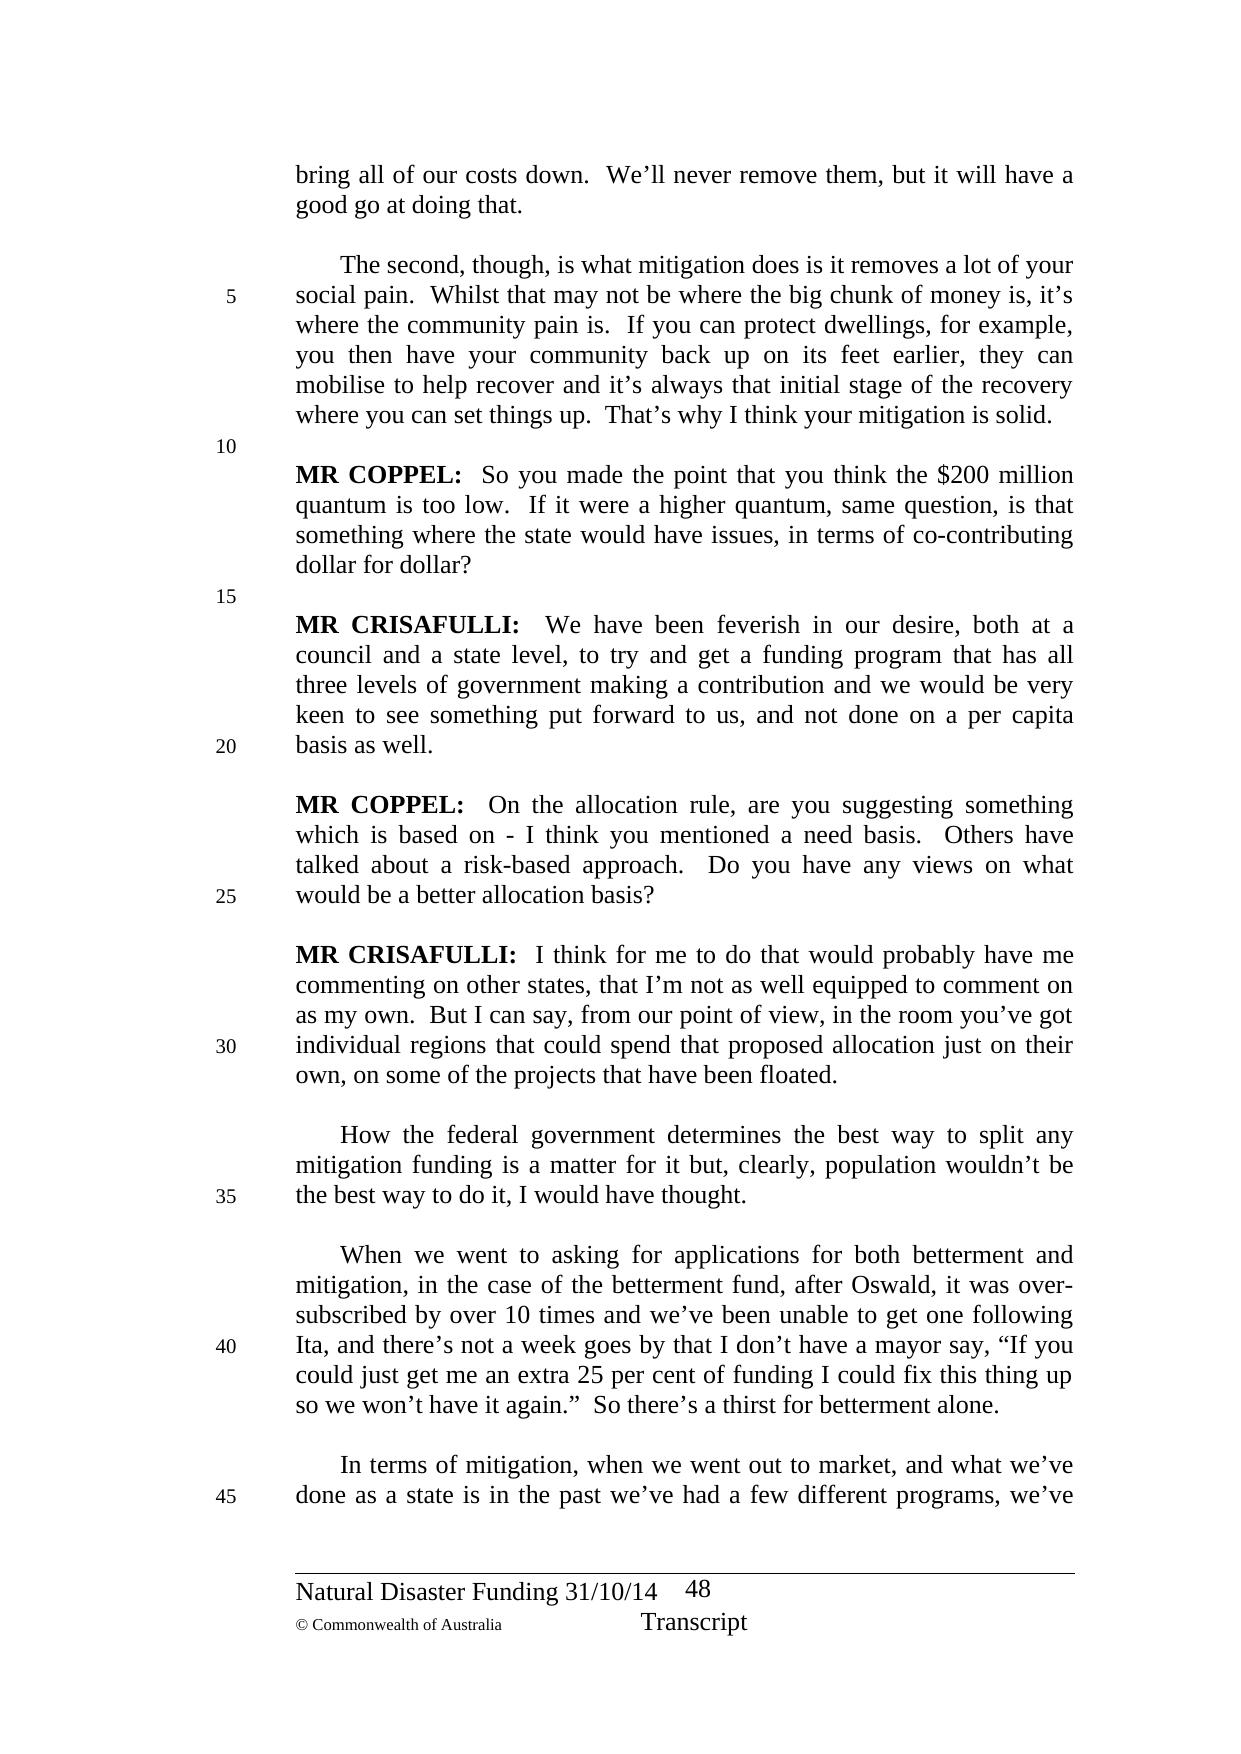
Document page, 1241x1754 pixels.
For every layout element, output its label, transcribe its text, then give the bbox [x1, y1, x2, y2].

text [295, 159, 1075, 219]
text How the federal government determines the best way to split any mitigation funding is a matter for it but, clearly, population wouldn’t be the best way to do it, I would have thought. [295, 1119, 1075, 1209]
text When we went to asking for applications for both betterment and mitigation, in the case of the betterment fund, after Oswald, it was over-subscribed by over 10 times and we’ve been unable to get one following Ita, and there’s not a week goes by that I don’t have a mayor say, “If you could just get me an extra 25 per cent of funding I could fix this thing up so we won’t have it again.” So there’s a thirst for betterment alone. [295, 1239, 1075, 1419]
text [295, 1449, 1075, 1509]
text MR CRISAFULLI: I think for me to do that would probably have me commenting on other states, that I’m not as well equipped to comment on as my own. But I can say, from our point of view, in the room you’ve got individual regions that could spend that proposed allocation just on their own, on some of the projects that have been floated. [295, 939, 1075, 1089]
text MR CRISAFULLI: We have been feverish in our desire, both at a council and a state level, to try and get a funding program that has all three levels of government making a contribution and we would be very keen to see something put forward to us, and not done on a per capita basis as well. [295, 609, 1075, 759]
text MR COPPEL: So you made the point that you think the $200 million quantum is too low. If it were a higher quantum, same question, is that something where the state would have issues, in terms of co-contributing dollar for dollar? [295, 459, 1075, 579]
text MR COPPEL: On the allocation rule, are you suggesting something which is based on - I think you mentioned a need basis. Others have talked about a risk-based approach. Do you have any views on what would be a better allocation basis? [295, 789, 1075, 909]
text The second, though, is what mitigation does is it removes a lot of your social pain. Whilst that may not be where the big chunk of money is, it’s where the community pain is. If you can protect dwellings, for example, you then have your community back up on its feet earlier, they can mobilise to help recover and it’s always that initial stage of the recovery where you can set things up. That’s why I think your mitigation is solid. [295, 249, 1075, 429]
